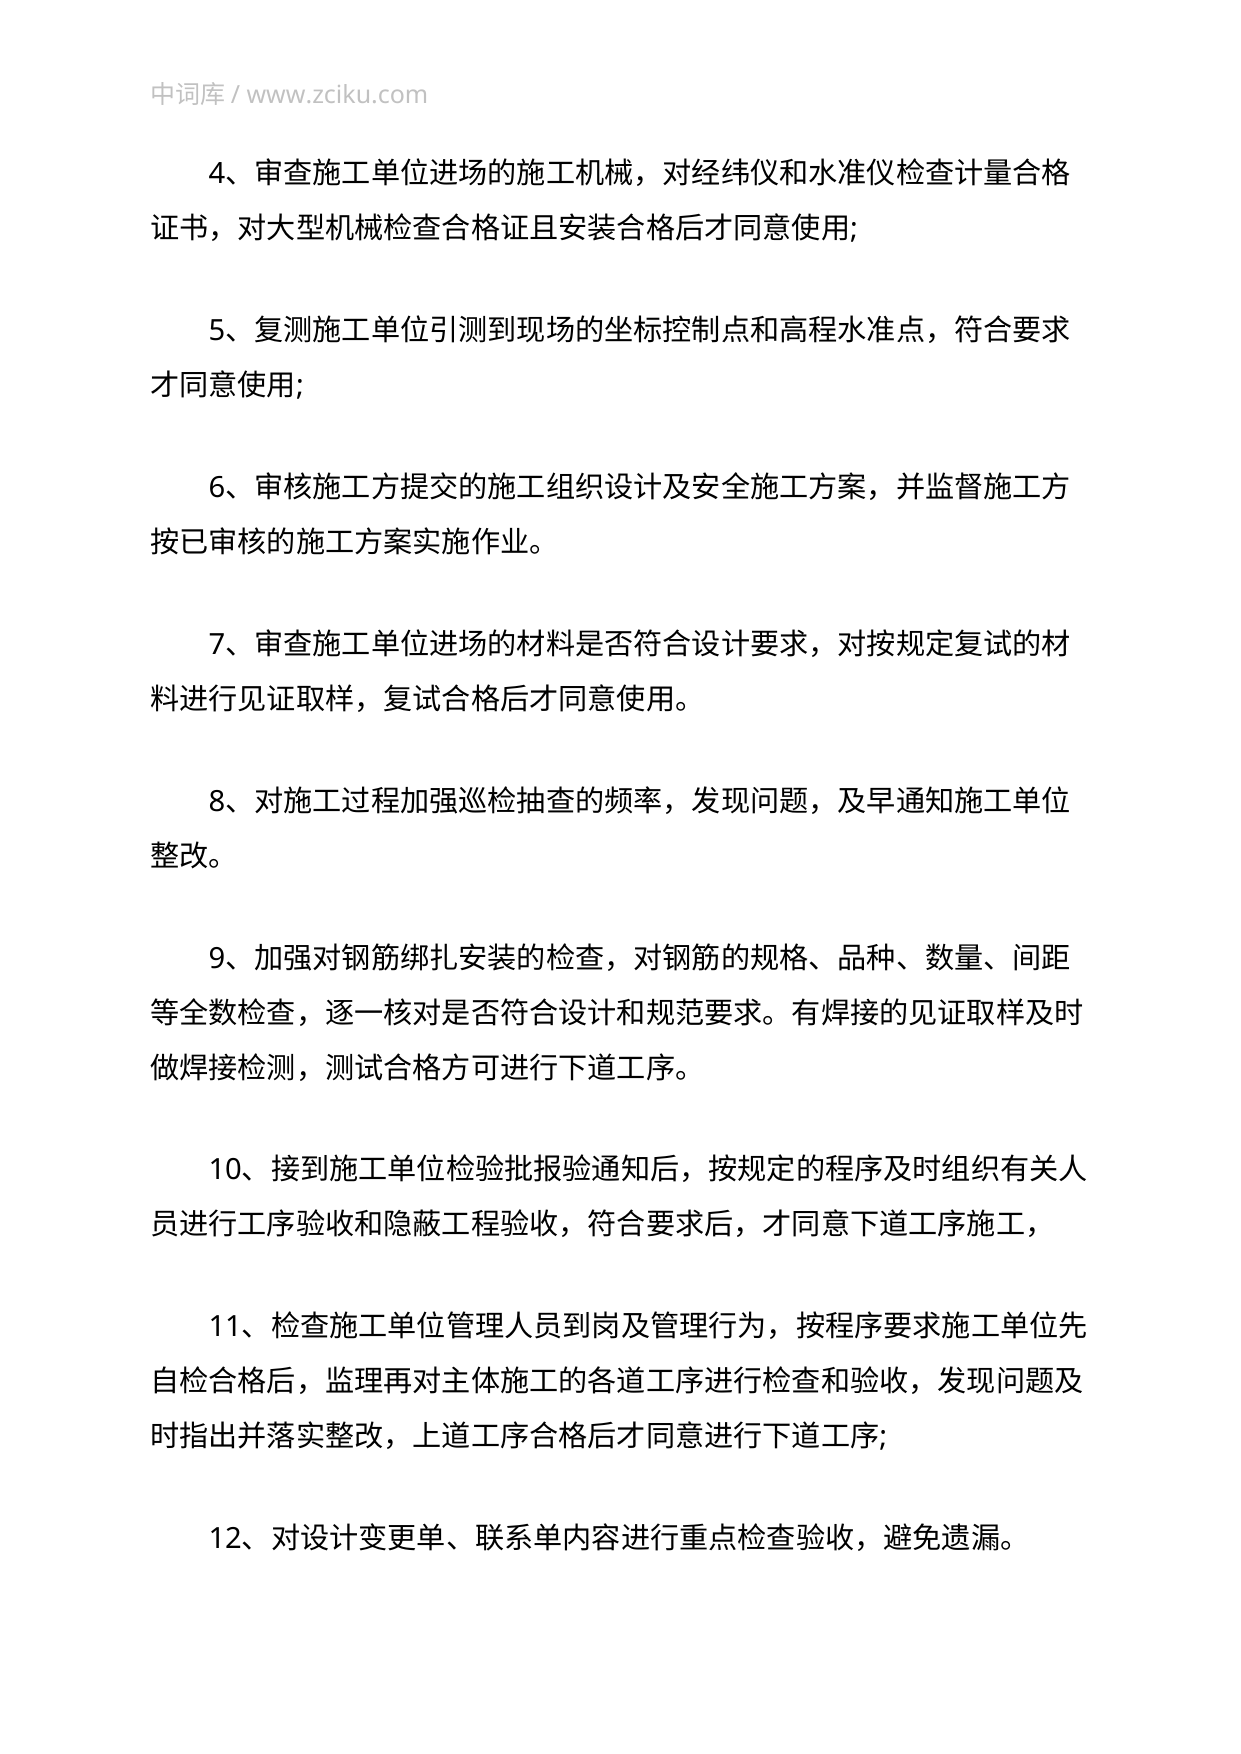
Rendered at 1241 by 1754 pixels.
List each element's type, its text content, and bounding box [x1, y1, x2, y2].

text 6、审核施工方提交的施工组织设计及安全施工方案，并监督施工方按已审核的施工方案实施作业。 [150, 464, 1090, 561]
text 4、审查施工单位进场的施工机械，对经纬仪和水准仪检查计量合格证书，对大型机械检查合格证且安装合格后才同意使用; [150, 150, 1090, 247]
text 5、复测施工单位引测到现场的坐标控制点和高程水准点，符合要求才同意使用; [150, 307, 1090, 404]
text 11、检查施工单位管理人员到岗及管理行为，按程序要求施工单位先自检合格后，监理再对主体施工的各道工序进行检查和验收，发现问题及时指出并落实整改，上道工序合格后才同意进行下道工序; [150, 1303, 1090, 1455]
text 12、对设计变更单、联系单内容进行重点检查验收，避免遗漏。 [150, 1514, 1090, 1557]
text 7、审查施工单位进场的材料是否符合设计要求，对按规定复试的材料进行见证取样，复试合格后才同意使用。 [150, 621, 1090, 718]
text 10、接到施工单位检验批报验通知后，按规定的程序及时组织有关人员进行工序验收和隐蔽工程验收，符合要求后，才同意下道工序施工， [150, 1146, 1090, 1243]
text 8、对施工过程加强巡检抽查的频率，发现问题，及早通知施工单位整改。 [150, 777, 1090, 875]
text 9、加强对钢筋绑扎安装的检查，对钢筋的规格、品种、数量、间距等全数检查，逐一核对是否符合设计和规范要求。有焊接的见证取样及时做焊接检测，测试合格方可进行下道工序。 [150, 934, 1090, 1086]
